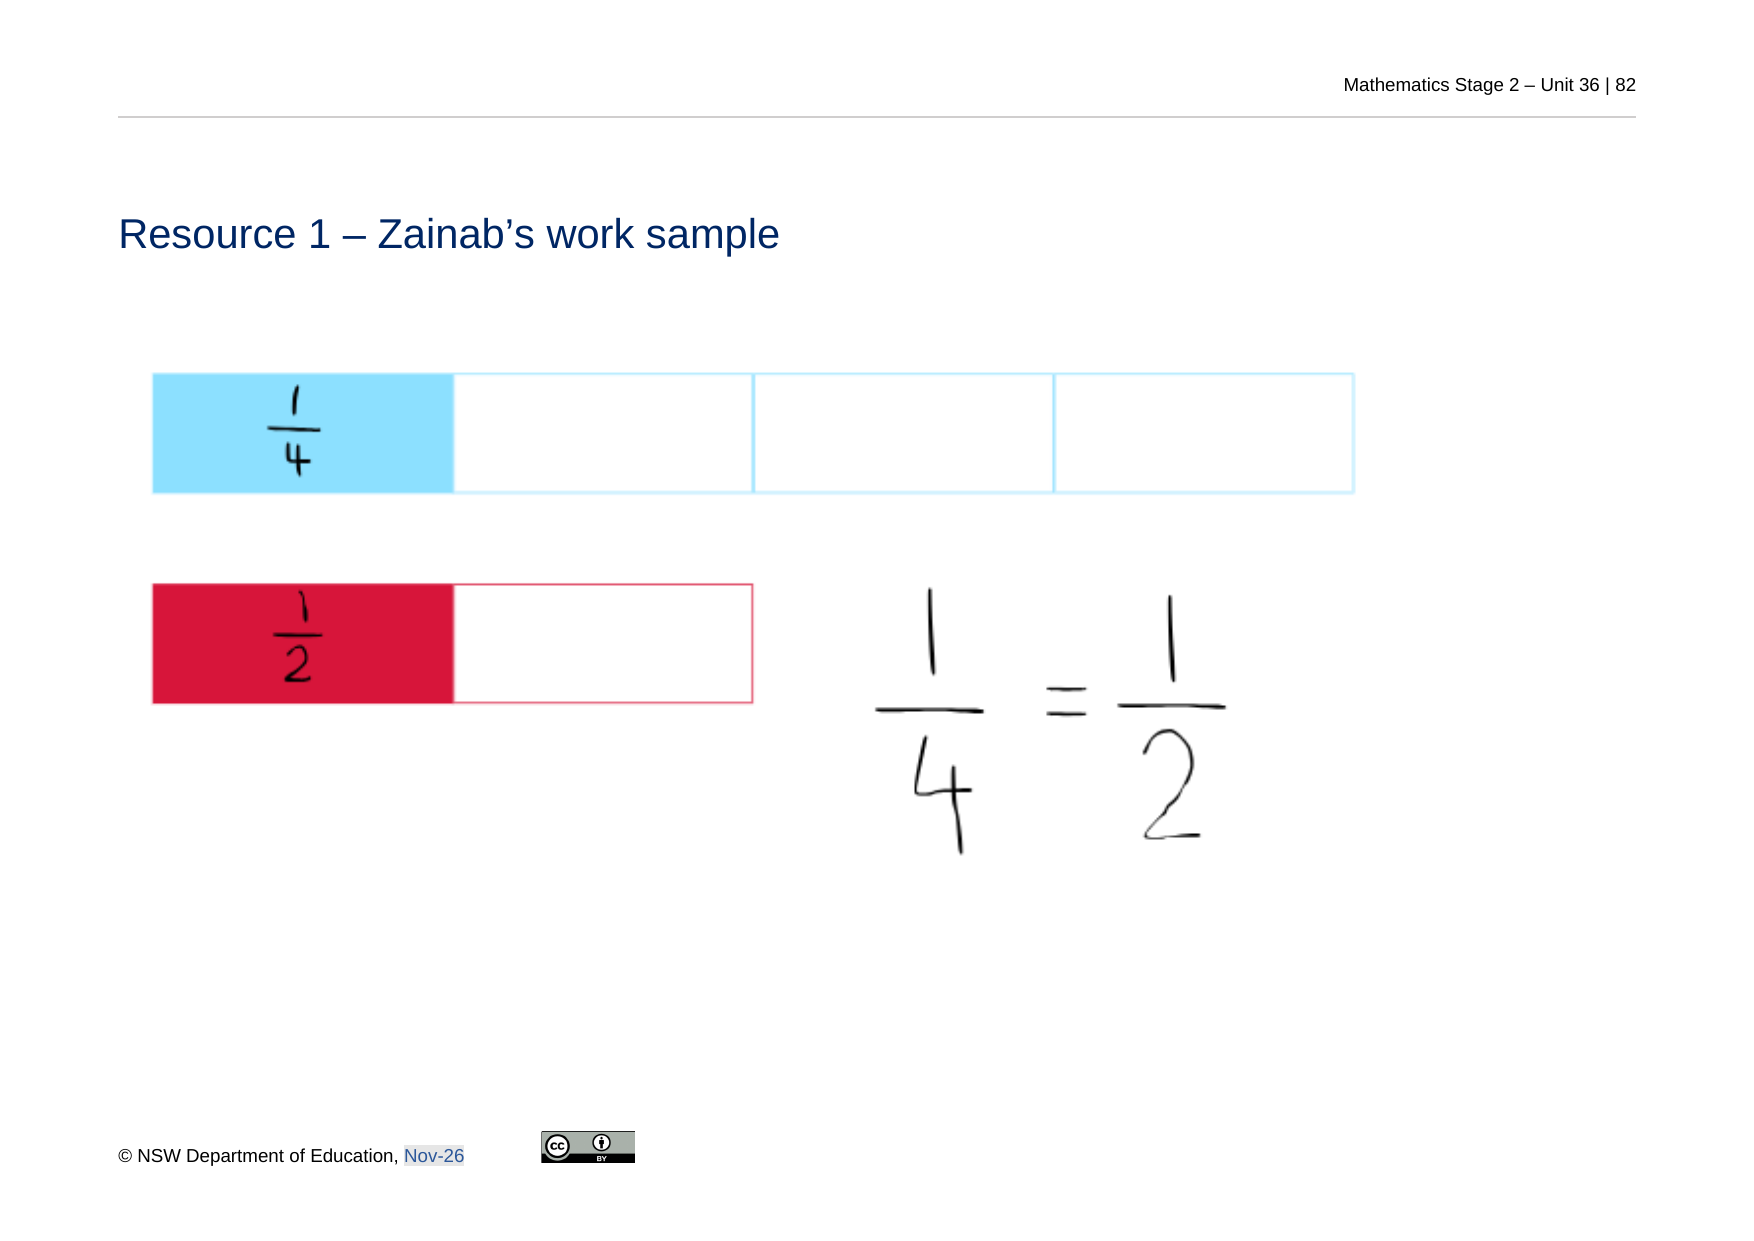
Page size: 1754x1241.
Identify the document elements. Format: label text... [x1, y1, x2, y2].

picture [118, 318, 1417, 899]
subtitle Resource 1 – Zainab’s work sample [118, 209, 1636, 257]
picture [541, 1131, 635, 1163]
